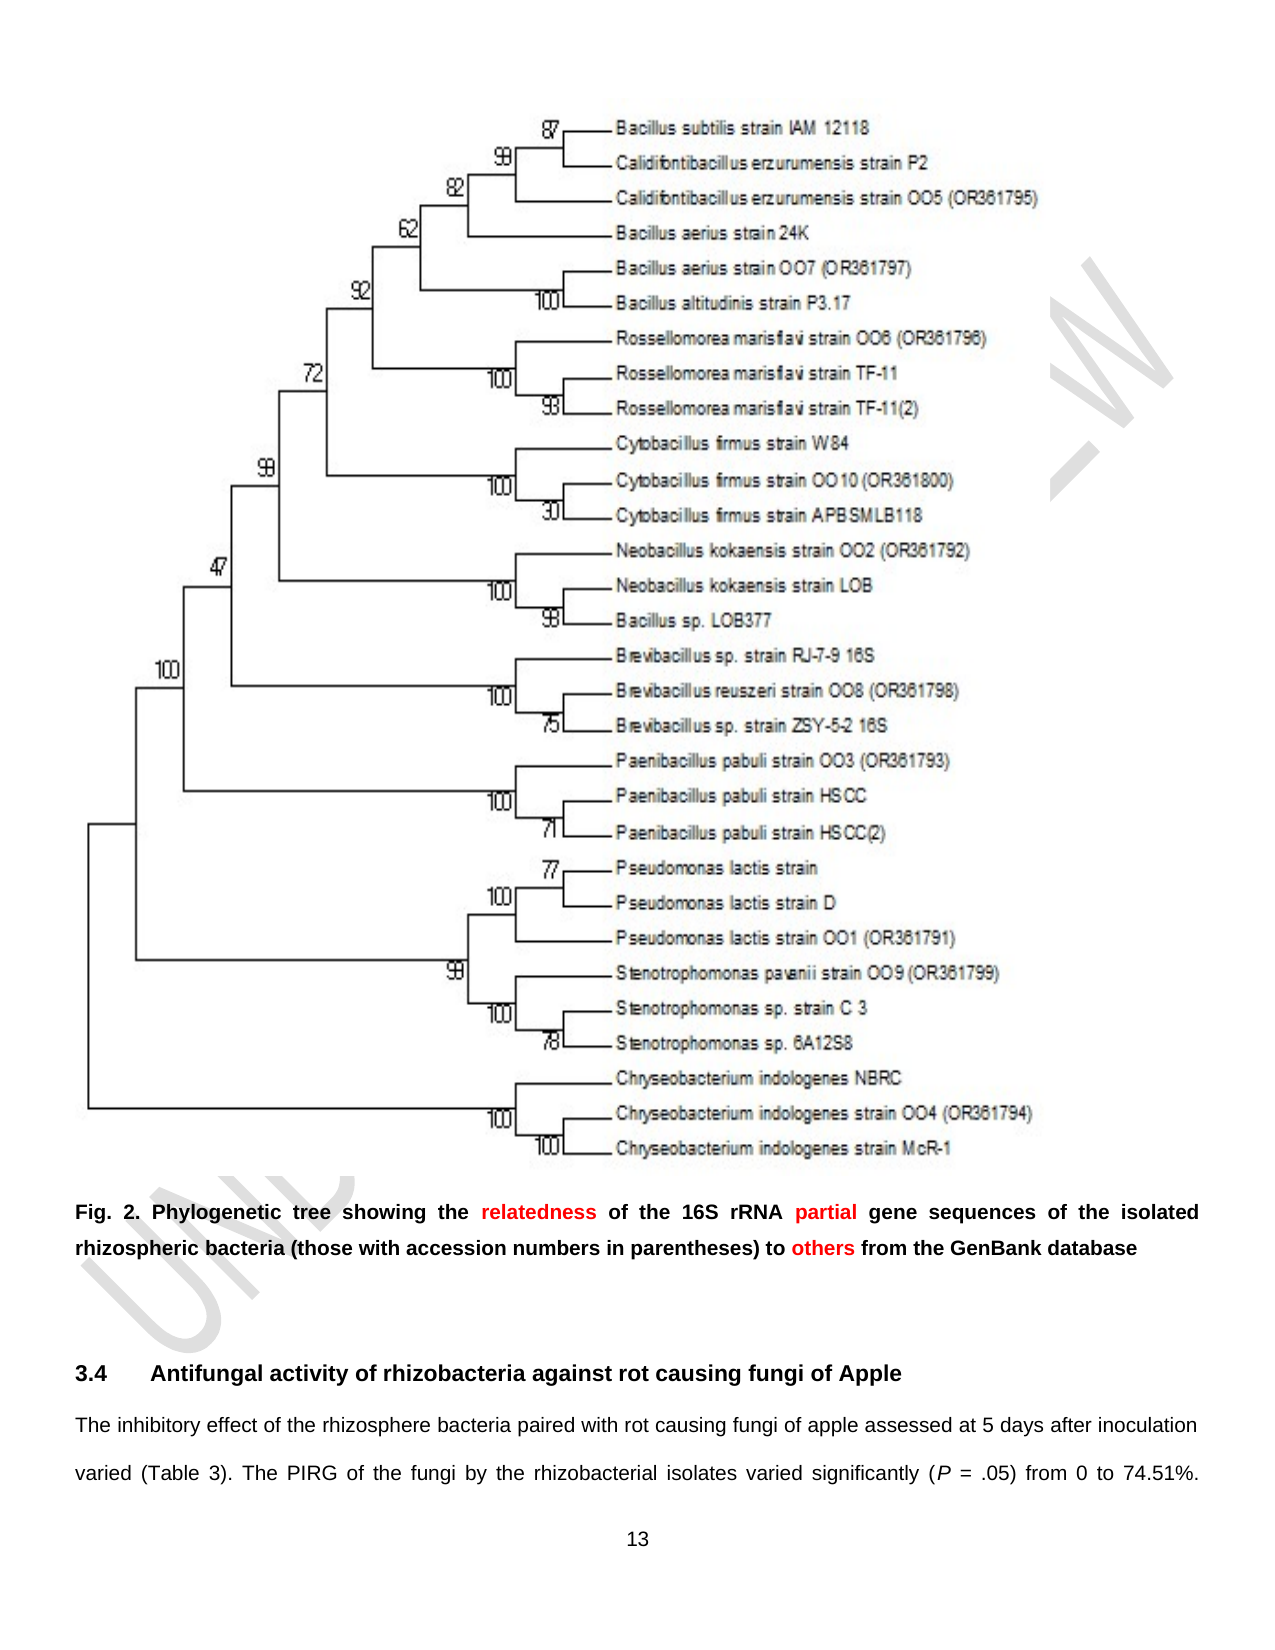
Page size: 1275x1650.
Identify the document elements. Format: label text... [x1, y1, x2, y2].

text 3.4 Antifungal activity of rhizobacteria against rot causing fungi of Apple [75, 1360, 1200, 1387]
text Fig. 2. Phylogenetic tree showing the relatedness of the 16S rRNA partial gene sequences of the isolated rhizospheric bacteria (those with accession numbers in parentheses) to others from the GenBank database [75, 1200, 1200, 1260]
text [75, 1413, 1200, 1485]
picture [75, 98, 1050, 1176]
